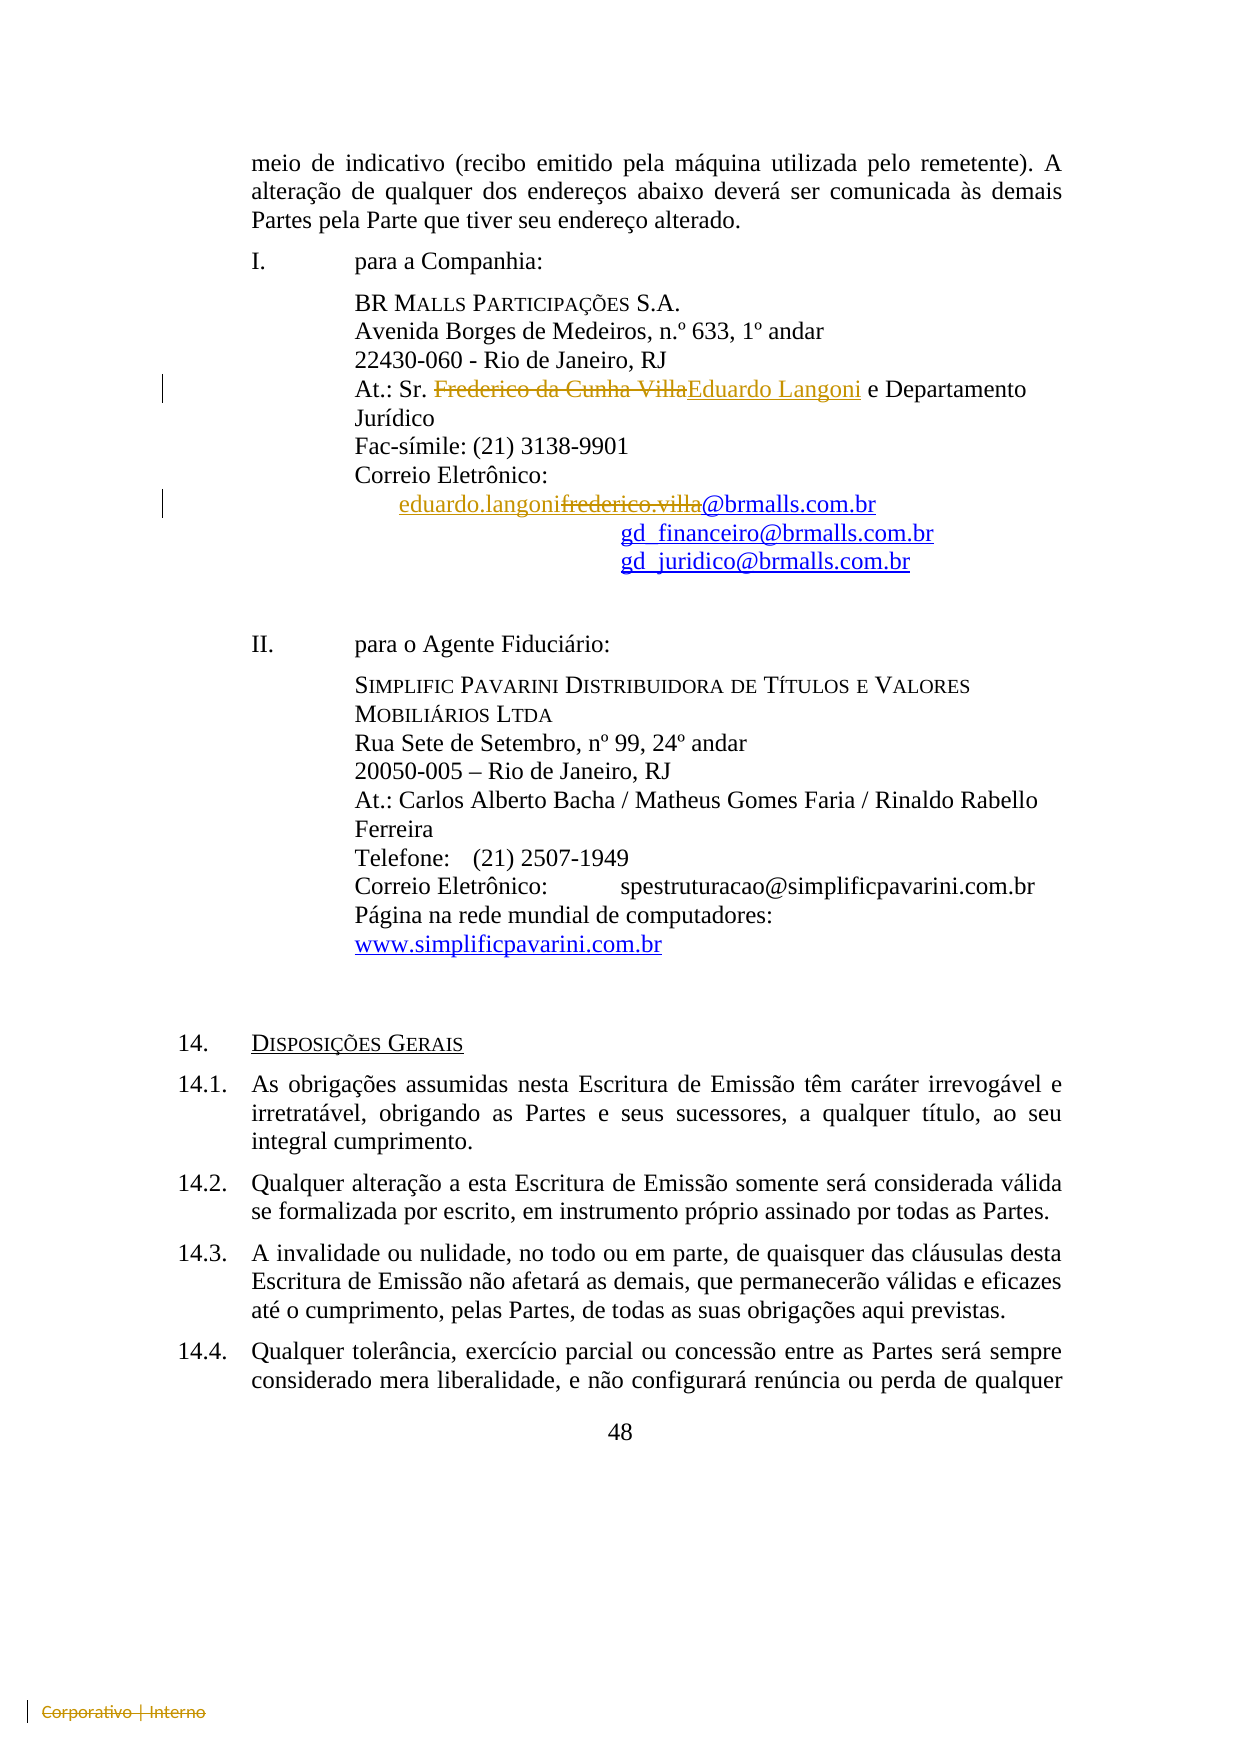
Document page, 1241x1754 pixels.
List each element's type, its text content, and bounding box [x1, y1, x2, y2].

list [177, 148, 1063, 234]
list Qualquer alteração a esta Escritura de Emissão somente será considerada válida se formalizada por escrito, em instrumento próprio assinado por todas as Partes. [177, 1168, 1063, 1225]
list A invalidade ou nulidade, no todo ou em parte, de quaisquer das cláusulas desta Escritura de Emissão não afetará as demais, que permanecerão válidas e eficazes até o cumprimento, pelas Partes, de todas as suas obrigações aqui previstas. [177, 1238, 1063, 1324]
list Disposições Gerais [177, 1028, 1063, 1056]
text Simplific Pavarini Distribuidora de Títulos e Valores Mobiliários Ltda Rua Sete de Setembro, nº 99, 24º andar 20050-005 – Rio de Janeiro, RJ At.: Carlos Alberto Bacha / Matheus Gomes Faria / Rinaldo Rabello Ferreira Telefone: (21) 2507-1949 Correio Eletrônico: spestruturacao@simplificpavarini.com.br [354, 670, 1063, 900]
list BR Malls Participações S.A. Avenida Borges de Medeiros, n.º 633, 1º andar 22430-060 - Rio de Janeiro, RJ At.: Sr. e Departamento Jurídico Fac-símile: (21) 3138-9901 Correio Eletrônico: @brmalls.com.br gd_financeiro@brmalls.com.br gd_juridico@brmalls.com.br [354, 288, 1063, 575]
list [177, 1336, 1063, 1394]
list para o Agente Fiduciário: [251, 629, 1063, 658]
text Página na rede mundial de computadores: www.simplificpavarini.com.br [354, 900, 1063, 958]
list As obrigações assumidas nesta Escritura de Emissão têm caráter irrevogável e irretratável, obrigando as Partes e seus sucessores, a qualquer título, ao seu integral cumprimento. [177, 1069, 1063, 1155]
list para a Companhia: [251, 246, 1063, 275]
